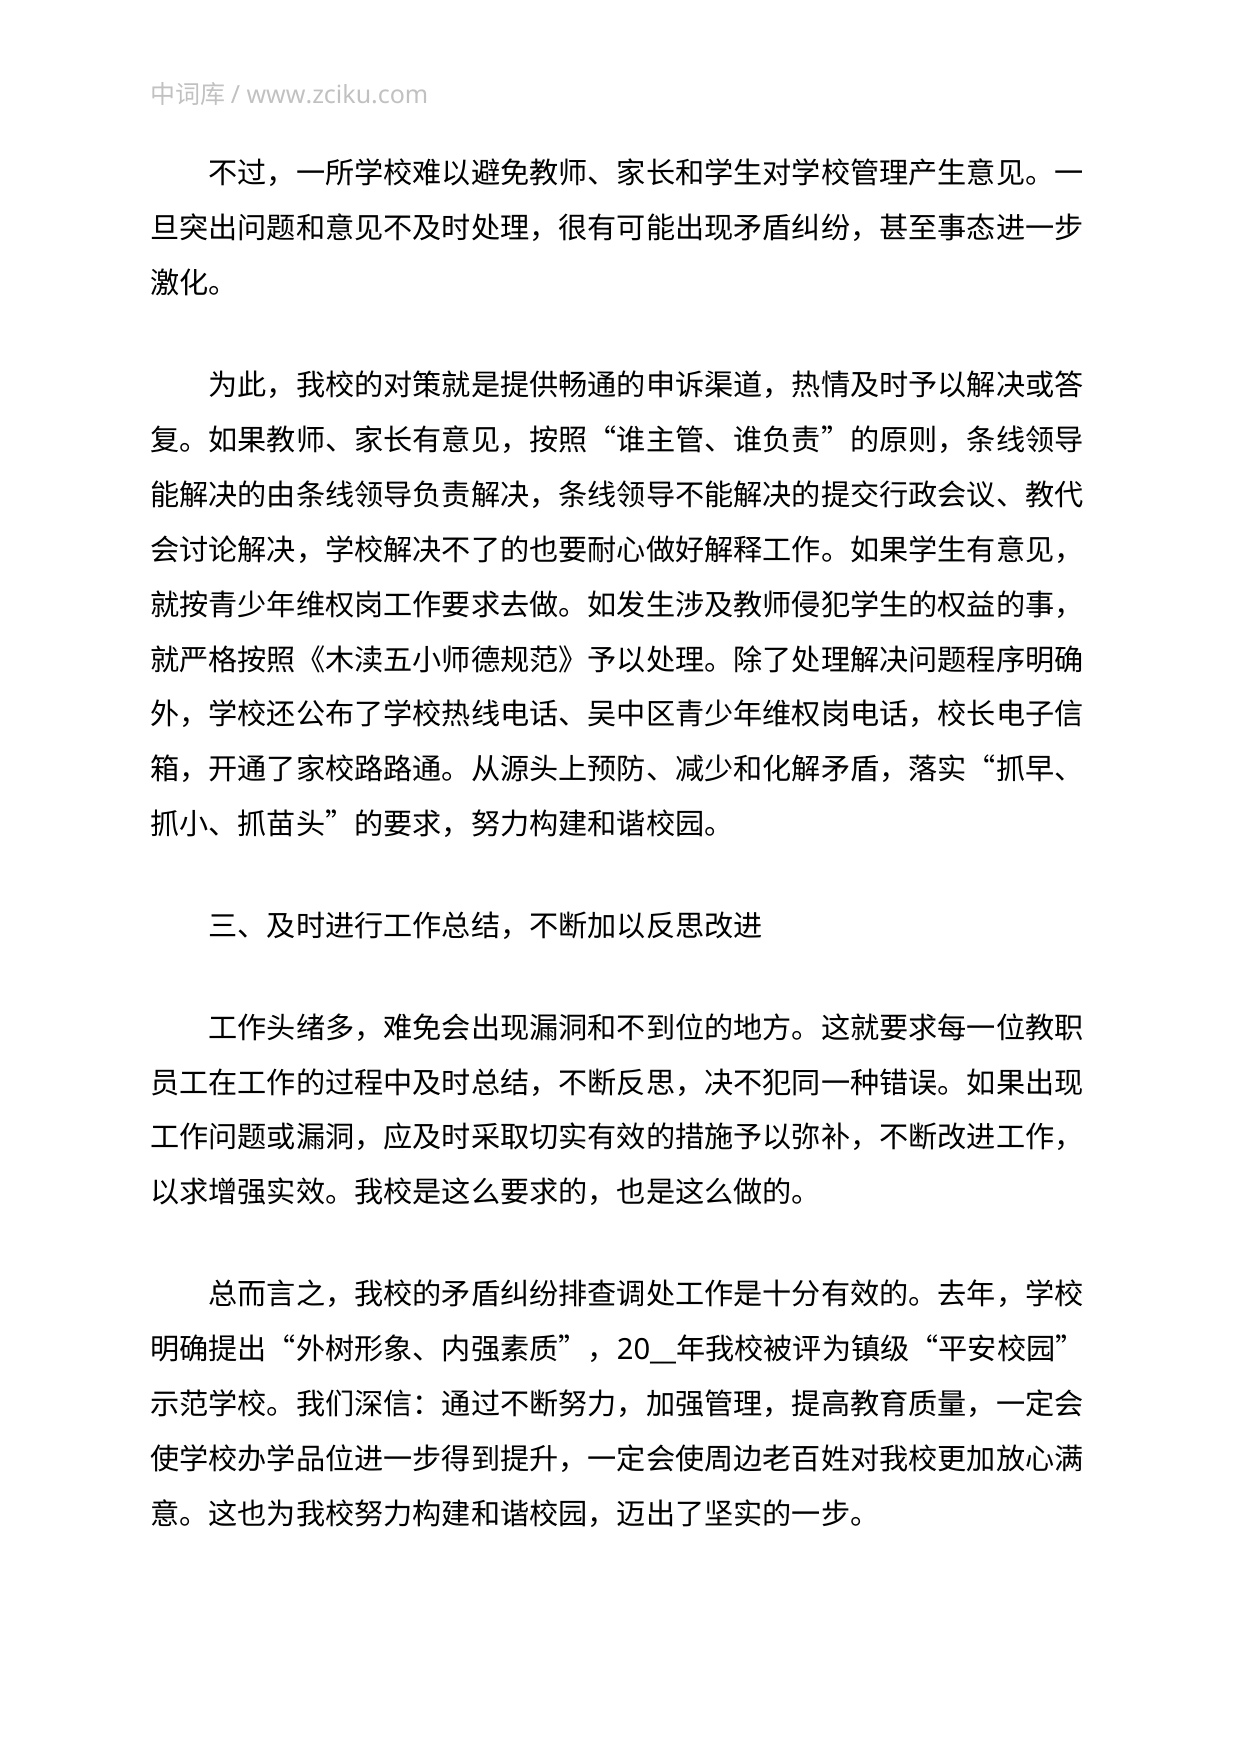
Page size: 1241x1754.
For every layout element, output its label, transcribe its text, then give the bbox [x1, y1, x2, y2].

text 总而言之，我校的矛盾纠纷排查调处工作是十分有效的。去年，学校明确提出“外树形象、内强素质”，20__年我校被评为镇级“平安校园”示范学校。我们深信：通过不断努力，加强管理，提高教育质量，一定会使学校办学品位进一步得到提升，一定会使周边老百姓对我校更加放心满意。这也为我校努力构建和谐校园，迈出了坚实的一步。 [150, 1271, 1090, 1533]
text 不过，一所学校难以避免教师、家长和学生对学校管理产生意见。一旦突出问题和意见不及时处理，很有可能出现矛盾纠纷，甚至事态进一步激化。 [150, 150, 1090, 302]
text 为此，我校的对策就是提供畅通的申诉渠道，热情及时予以解决或答复。如果教师、家长有意见，按照“谁主管、谁负责”的原则，条线领导能解决的由条线领导负责解决，条线领导不能解决的提交行政会议、教代会讨论解决，学校解决不了的也要耐心做好解释工作。如果学生有意见，就按青少年维权岗工作要求去做。如发生涉及教师侵犯学生的权益的事，就严格按照《木渎五小师德规范》予以处理。除了处理解决问题程序明确外，学校还公布了学校热线电话、吴中区青少年维权岗电话，校长电子信箱，开通了家校路路通。从源头上预防、减少和化解矛盾，落实“抓早、抓小、抓苗头”的要求，努力构建和谐校园。 [150, 362, 1090, 843]
text 三、及时进行工作总结，不断加以反思改进 [150, 902, 1090, 945]
text 工作头绪多，难免会出现漏洞和不到位的地方。这就要求每一位教职员工在工作的过程中及时总结，不断反思，决不犯同一种错误。如果出现工作问题或漏洞，应及时采取切实有效的措施予以弥补，不断改进工作，以求增强实效。我校是这么要求的，也是这么做的。 [150, 1004, 1090, 1211]
